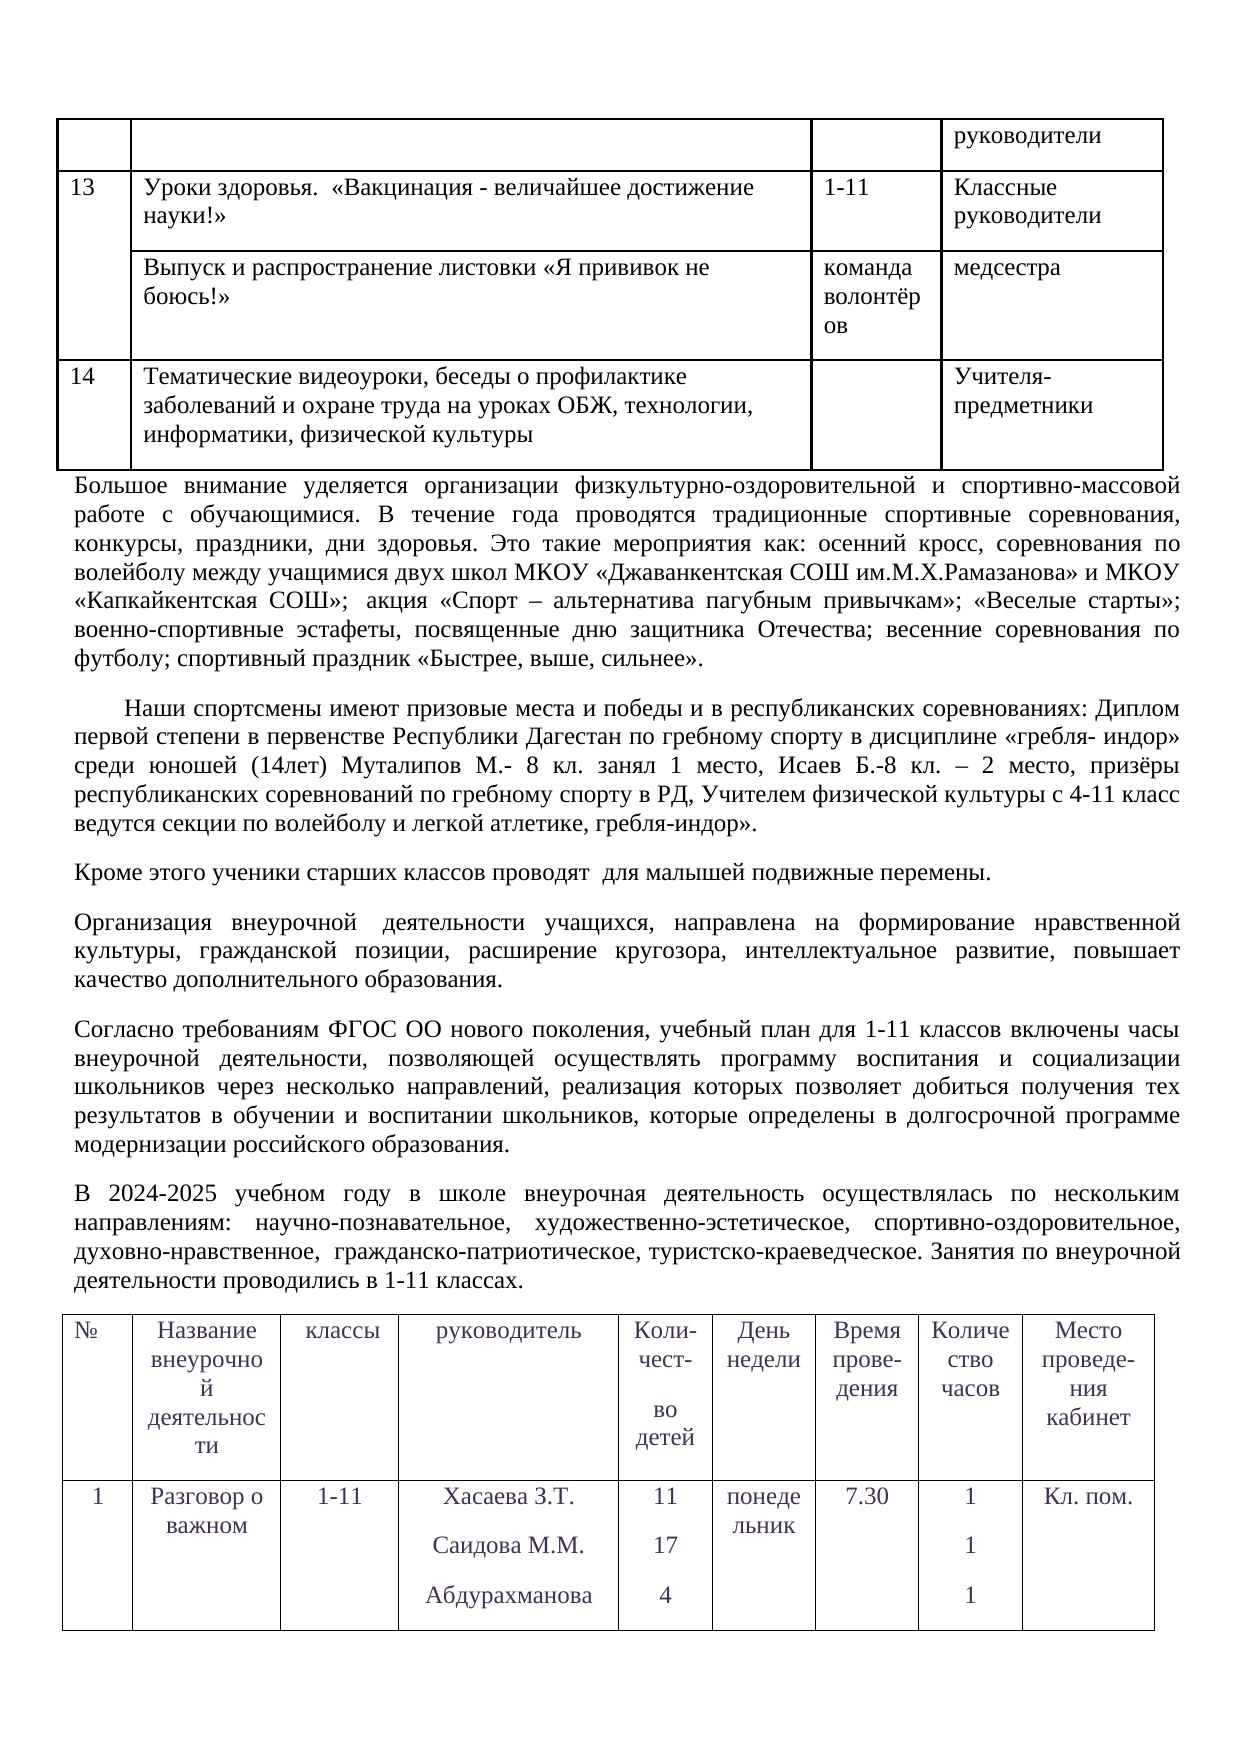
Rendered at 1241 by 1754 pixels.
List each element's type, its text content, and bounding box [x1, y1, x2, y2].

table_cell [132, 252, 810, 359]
text Большое внимание уделяется организации физкультурно-оздоровительной и спортивно-массовой работе с обучающимися. В течение года проводятся традиционные спортивные соревнования, конкурсы, праздники, дни здоровья. Это такие мероприятия как: осенний кросс, соревнования по волейболу между учащимися двух школ МКОУ «Джаванкентская СОШ им.М.Х.Рамазанова» и МКОУ «Капкайкентская СОШ»; акция «Спорт – альтернатива пагубным привычкам»; «Веселые старты»; военно-спортивные эстафеты, посвященные дню защитника Отечества; весенние соревнования по футболу; спортивный праздник «Быстрее, выше, сильнее». [74, 471, 1181, 672]
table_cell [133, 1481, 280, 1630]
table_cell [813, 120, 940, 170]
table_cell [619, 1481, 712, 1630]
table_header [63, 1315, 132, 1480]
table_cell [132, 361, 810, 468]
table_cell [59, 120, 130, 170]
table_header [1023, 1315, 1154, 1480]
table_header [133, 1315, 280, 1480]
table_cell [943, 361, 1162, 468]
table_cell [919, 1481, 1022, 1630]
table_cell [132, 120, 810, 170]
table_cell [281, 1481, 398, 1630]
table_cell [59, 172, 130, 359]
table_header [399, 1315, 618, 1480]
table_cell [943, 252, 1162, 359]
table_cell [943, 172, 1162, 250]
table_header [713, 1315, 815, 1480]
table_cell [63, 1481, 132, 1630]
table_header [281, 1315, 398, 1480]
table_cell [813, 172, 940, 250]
text Организация внеурочной деятельности учащихся, направлена на формирование нравственной культуры, гражданской позиции, расширение кругозора, интеллектуальное развитие, повышает качество дополнительного образования. [74, 907, 1181, 993]
text Кроме этого ученики старших классов проводят для малышей подвижные перемены. [74, 857, 1181, 886]
text В 2024-2025 учебном году в школе внеурочная деятельность осуществлялась по нескольким направлениям: научно-познавательное, художественно-эстетическое, спортивно-оздоровительное, духовно-нравственное, гражданско-патриотическое, туристско-краеведческое. Занятия по внеурочной деятельности проводились в 1-11 классах. [74, 1178, 1181, 1293]
text Наши спортсмены имеют призовые места и победы и в республиканских соревнованиях: Диплом первой степени в первенстве Республики Дагестан по гребному спорту в дисциплине «гребля- индор» среди юношей (14лет) Муталипов М.- 8 кл. занял 1 место, Исаев Б.-8 кл. – 2 место, призёры республиканских соревнований по гребному спорту в РД, Учителем физической культуры с 4-11 класс ведутся секции по волейболу и легкой атлетике, гребля-индор». [74, 693, 1181, 836]
text Согласно требованиям ФГОС ОО нового поколения, учебный план для 1-11 классов включены часы внеурочной деятельности, позволяющей осуществлять программу воспитания и социализации школьников через несколько направлений, реализация которых позволяет добиться получения тех результатов в обучении и воспитании школьников, которые определены в долгосрочной программе модернизации российского образования. [74, 1014, 1181, 1158]
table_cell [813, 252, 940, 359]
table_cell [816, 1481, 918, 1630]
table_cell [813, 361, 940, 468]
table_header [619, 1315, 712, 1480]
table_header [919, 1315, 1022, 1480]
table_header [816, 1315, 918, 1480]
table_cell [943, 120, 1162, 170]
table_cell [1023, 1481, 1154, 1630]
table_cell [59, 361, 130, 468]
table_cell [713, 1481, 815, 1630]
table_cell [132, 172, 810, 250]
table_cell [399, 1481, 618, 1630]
